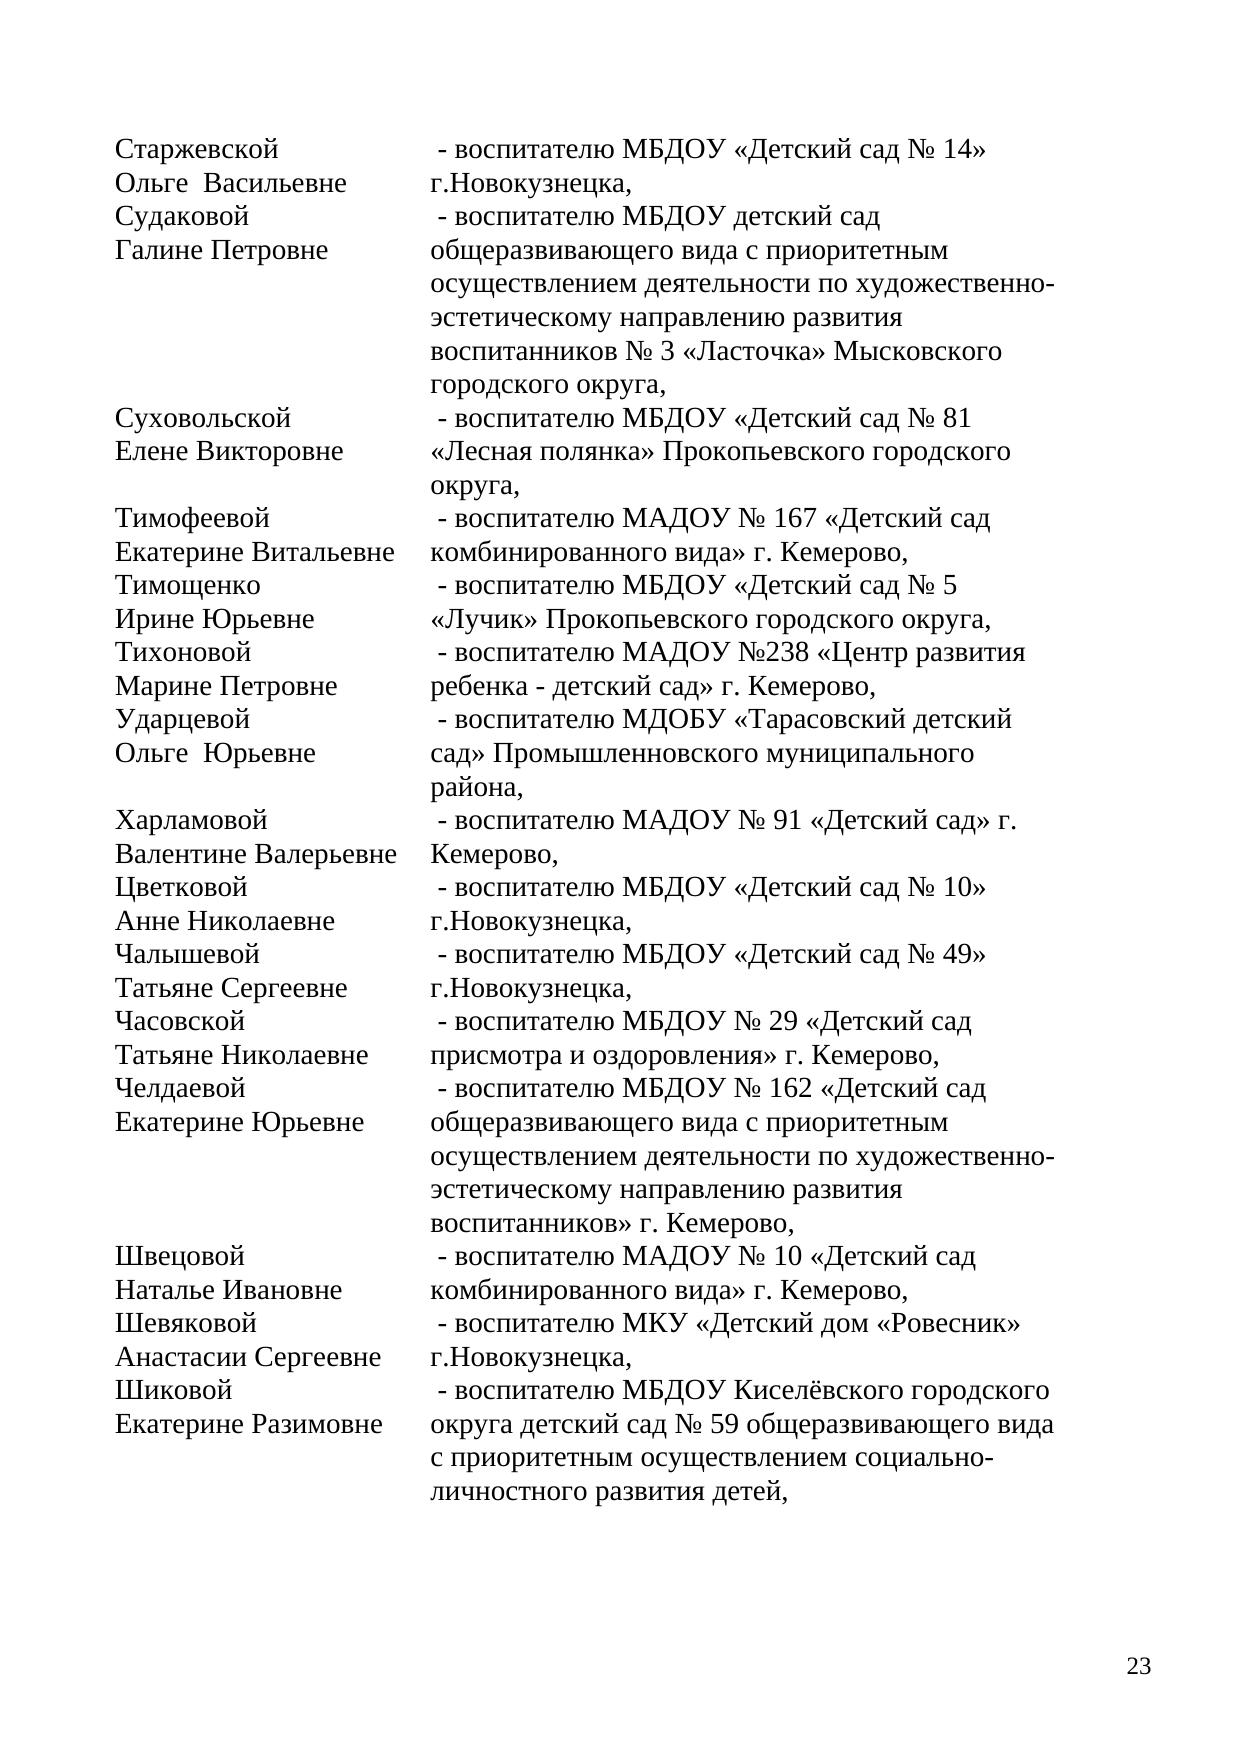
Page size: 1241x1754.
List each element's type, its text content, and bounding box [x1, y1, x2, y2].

table_cell - воспитателю МБДОУ № 29 «Детский сад присмотра и оздоровления» г. Кемерово, [419, 1004, 1078, 1071]
table_cell Чалышевой Татьяне Сергеевне [103, 936, 419, 1003]
table_cell Часовской Татьяне Николаевне [103, 1004, 419, 1071]
table_cell - воспитателю МБДОУ «Детский сад № 10» г.Новокузнецка, [419, 869, 1078, 936]
table_cell - воспитателю МАДОУ № 91 «Детский сад» г. Кемерово, [419, 802, 1078, 869]
table_cell Цветковой Анне Николаевне [103, 869, 419, 936]
table_cell Швецовой Наталье Ивановне [103, 1238, 419, 1305]
table_cell - воспитателю МБДОУ «Детский сад № 81 «Лесная полянка» Прокопьевского городского округа, [419, 400, 1078, 500]
table_cell - воспитателю МБДОУ детский сад общеразвивающего вида с приоритетным осуществлением деятельности по художественно-эстетическому направлению развития воспитанников № 3 «Ласточка» Мысковского городского округа, [419, 199, 1078, 400]
table_cell - воспитателю МБДОУ «Детский сад № 14» г.Новокузнецка, [419, 131, 1078, 198]
table_cell - воспитателю МКУ «Детский дом «Ровесник» г.Новокузнецка, [419, 1305, 1078, 1372]
table_cell Челдаевой Екатерине Юрьевне [103, 1071, 419, 1238]
table_cell - воспитателю МАДОУ №238 «Центр развития ребенка - детский сад» г. Кемерово, [419, 635, 1078, 702]
table_cell - воспитателю МАДОУ № 167 «Детский сад комбинированного вида» г. Кемерово, [419, 500, 1078, 567]
table_cell - воспитателю МБДОУ «Детский сад № 5 «Лучик» Прокопьевского городского округа, [419, 568, 1078, 634]
table_cell - воспитателю МБДОУ № 162 «Детский сад общеразвивающего вида с приоритетным осуществлением деятельности по художественно-эстетическому направлению развития воспитанников» г. Кемерово, [419, 1071, 1078, 1238]
table_cell Старжевской Ольге Васильевне [103, 131, 419, 198]
table_cell Ударцевой Ольге Юрьевне [103, 702, 419, 802]
table_cell - воспитателю МАДОУ № 10 «Детский сад комбинированного вида» г. Кемерово, [419, 1238, 1078, 1305]
table_cell Тихоновой Марине Петровне [103, 635, 419, 702]
table_cell Тимофеевой Екатерине Витальевне [103, 500, 419, 567]
table_cell Судаковой Галине Петровне [103, 199, 419, 400]
table_cell Харламовой Валентине Валерьевне [103, 802, 419, 869]
table_cell Шиковой Екатерине Разимовне [103, 1373, 419, 1507]
table_cell - воспитателю МДОБУ «Тарасовский детский сад» Промышленновского муниципального района, [419, 702, 1078, 802]
table_cell - воспитателю МБДОУ Киселёвского городского округа детский сад № 59 общеразвивающего вида с приоритетным осуществлением социально-личностного развития детей, [419, 1373, 1078, 1507]
table_cell Суховольской Елене Викторовне [103, 400, 419, 500]
table_cell - воспитателю МБДОУ «Детский сад № 49» г.Новокузнецка, [419, 936, 1078, 1003]
table_cell Тимощенко Ирине Юрьевне [103, 568, 419, 634]
table_cell Шевяковой Анастасии Сергеевне [103, 1305, 419, 1372]
